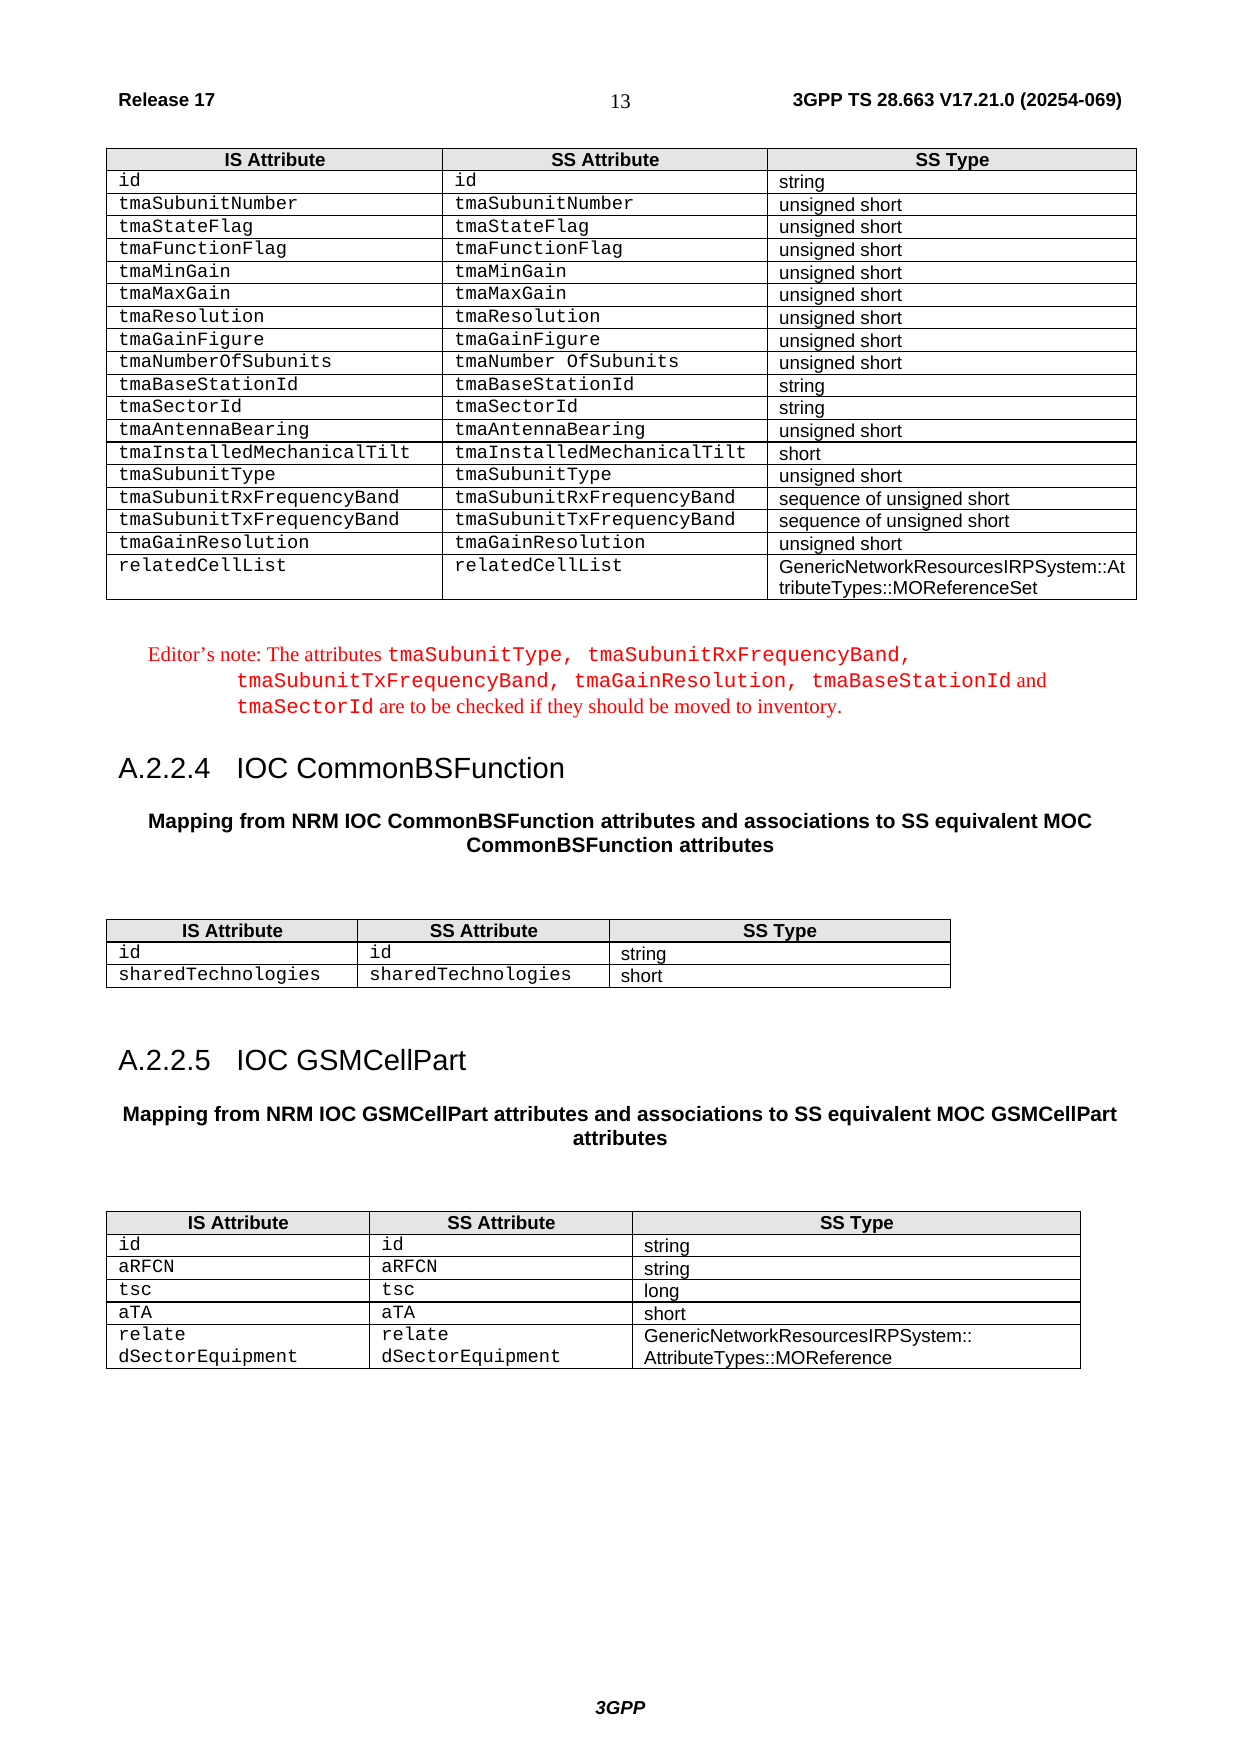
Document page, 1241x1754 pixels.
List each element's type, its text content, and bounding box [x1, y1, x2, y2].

table_cell tmaAntennaBearing [443, 420, 767, 441]
table_cell tmaSubunitType [443, 465, 767, 487]
table_cell string [768, 375, 1136, 396]
table_header IS Attribute [107, 920, 357, 941]
table_cell tmaNumber OfSubunits [443, 352, 767, 373]
table_cell string [633, 1235, 1080, 1256]
table_cell unsigned short [768, 284, 1136, 306]
table_cell relatedCellList [107, 555, 442, 598]
table_cell tmaGainFigure [443, 329, 767, 351]
table_cell tmaBaseStationId [107, 375, 442, 396]
table_cell tsc [107, 1280, 369, 1301]
table_cell sharedTechnologies [107, 965, 357, 987]
text Editor’s note: The attributes tmaSubunitType, tmaSubunitRxFrequencyBand, tmaSubunitTxFrequencyBand, tmaGainResolution, tmaBaseStationId and tmaSectorId are to be checked if they should be moved to inventory. [148, 642, 1122, 719]
table_cell id [358, 943, 609, 964]
table_cell unsigned short [768, 194, 1136, 215]
table_cell short [633, 1303, 1080, 1324]
table_cell long [633, 1280, 1080, 1301]
table_cell tmaSubunitNumber [443, 194, 767, 215]
table_cell GenericNetworkResourcesIRPSystem:: AttributeTypes::MOReference [633, 1325, 1080, 1368]
table_header SS Attribute [443, 149, 767, 170]
table_cell tmaStateFlag [107, 216, 442, 238]
table_cell relatedSectorEquipment [107, 1325, 369, 1368]
table_cell relatedSectorEquipment [370, 1325, 632, 1368]
table_cell short [610, 965, 950, 987]
table_cell id [370, 1235, 632, 1256]
table_cell tmaMaxGain [443, 284, 767, 306]
table_cell tmaMaxGain [107, 284, 442, 306]
table_cell tmaSubunitRxFrequencyBand [443, 488, 767, 509]
table_cell GenericNetworkResourcesIRPSystem::AttributeTypes::MOReferenceSet [768, 555, 1136, 598]
table_cell tmaFunctionFlag [107, 239, 442, 261]
table_cell tmaInstalledMechanicalTilt [107, 443, 442, 464]
table_header IS Attribute [107, 149, 442, 170]
table_cell tmaSubunitTxFrequencyBand [443, 510, 767, 532]
table_header SS Attribute [370, 1212, 632, 1234]
table_cell unsigned short [768, 329, 1136, 351]
subtitle A.2.2.5 IOC GSMCellPart [118, 1043, 1122, 1077]
table_cell sequence of unsigned short [768, 510, 1136, 532]
table_cell tmaMinGain [107, 262, 442, 283]
table_cell tmaInstalledMechanicalTilt [443, 443, 767, 464]
table_cell id [107, 1235, 369, 1256]
table_cell tmaSectorId [443, 397, 767, 419]
table_cell string [768, 171, 1136, 193]
table_cell tmaFunctionFlag [443, 239, 767, 261]
table_cell unsigned short [768, 533, 1136, 554]
table_cell tmaSubunitNumber [107, 194, 442, 215]
table_cell aRFCN [370, 1257, 632, 1279]
table_cell tmaGainFigure [107, 329, 442, 351]
table_cell tmaStateFlag [443, 216, 767, 238]
table_cell string [610, 943, 950, 964]
table_cell unsigned short [768, 216, 1136, 238]
table_cell id [107, 171, 442, 193]
table_cell tmaNumberOfSubunits [107, 352, 442, 373]
text Mapping from NRM IOC GSMCellPart attributes and associations to SS equivalent MOC GSMCellPart attributes [118, 1102, 1122, 1149]
table_cell relatedCellList [443, 555, 767, 598]
table_cell tsc [370, 1280, 632, 1301]
table_cell sequence of unsigned short [768, 488, 1136, 509]
table_cell aTA [370, 1303, 632, 1324]
table_cell aRFCN [107, 1257, 369, 1279]
subtitle A.2.2.4 IOC CommonBSFunction [118, 751, 1122, 784]
table_cell id [443, 171, 767, 193]
table_cell unsigned short [768, 307, 1136, 328]
table_cell tmaSubunitRxFrequencyBand [107, 488, 442, 509]
table_cell tmaBaseStationId [443, 375, 767, 396]
table_cell aTA [107, 1303, 369, 1324]
table_cell tmaResolution [443, 307, 767, 328]
table_cell tmaMinGain [443, 262, 767, 283]
table_cell tmaSubunitTxFrequencyBand [107, 510, 442, 532]
table_header SS Type [768, 149, 1136, 170]
table_cell unsigned short [768, 420, 1136, 441]
table_cell unsigned short [768, 352, 1136, 373]
table_cell unsigned short [768, 262, 1136, 283]
table_cell tmaResolution [107, 307, 442, 328]
table_cell string [633, 1257, 1080, 1279]
table_cell tmaGainResolution [443, 533, 767, 554]
text Mapping from NRM IOC CommonBSFunction attributes and associations to SS equivalent MOC CommonBSFunction attributes [118, 809, 1122, 857]
table_header SS Type [633, 1212, 1080, 1234]
table_cell tmaAntennaBearing [107, 420, 442, 441]
table_cell id [107, 943, 357, 964]
table_header SS Attribute [358, 920, 609, 941]
table_cell tmaGainResolution [107, 533, 442, 554]
table_cell tmaSubunitType [107, 465, 442, 487]
table_header SS Type [610, 920, 950, 941]
table_cell sharedTechnologies [358, 965, 609, 987]
table_cell unsigned short [768, 239, 1136, 261]
table_cell short [768, 443, 1136, 464]
table_cell tmaSectorId [107, 397, 442, 419]
table_header IS Attribute [107, 1212, 369, 1234]
table_cell string [768, 397, 1136, 419]
table_cell unsigned short [768, 465, 1136, 487]
